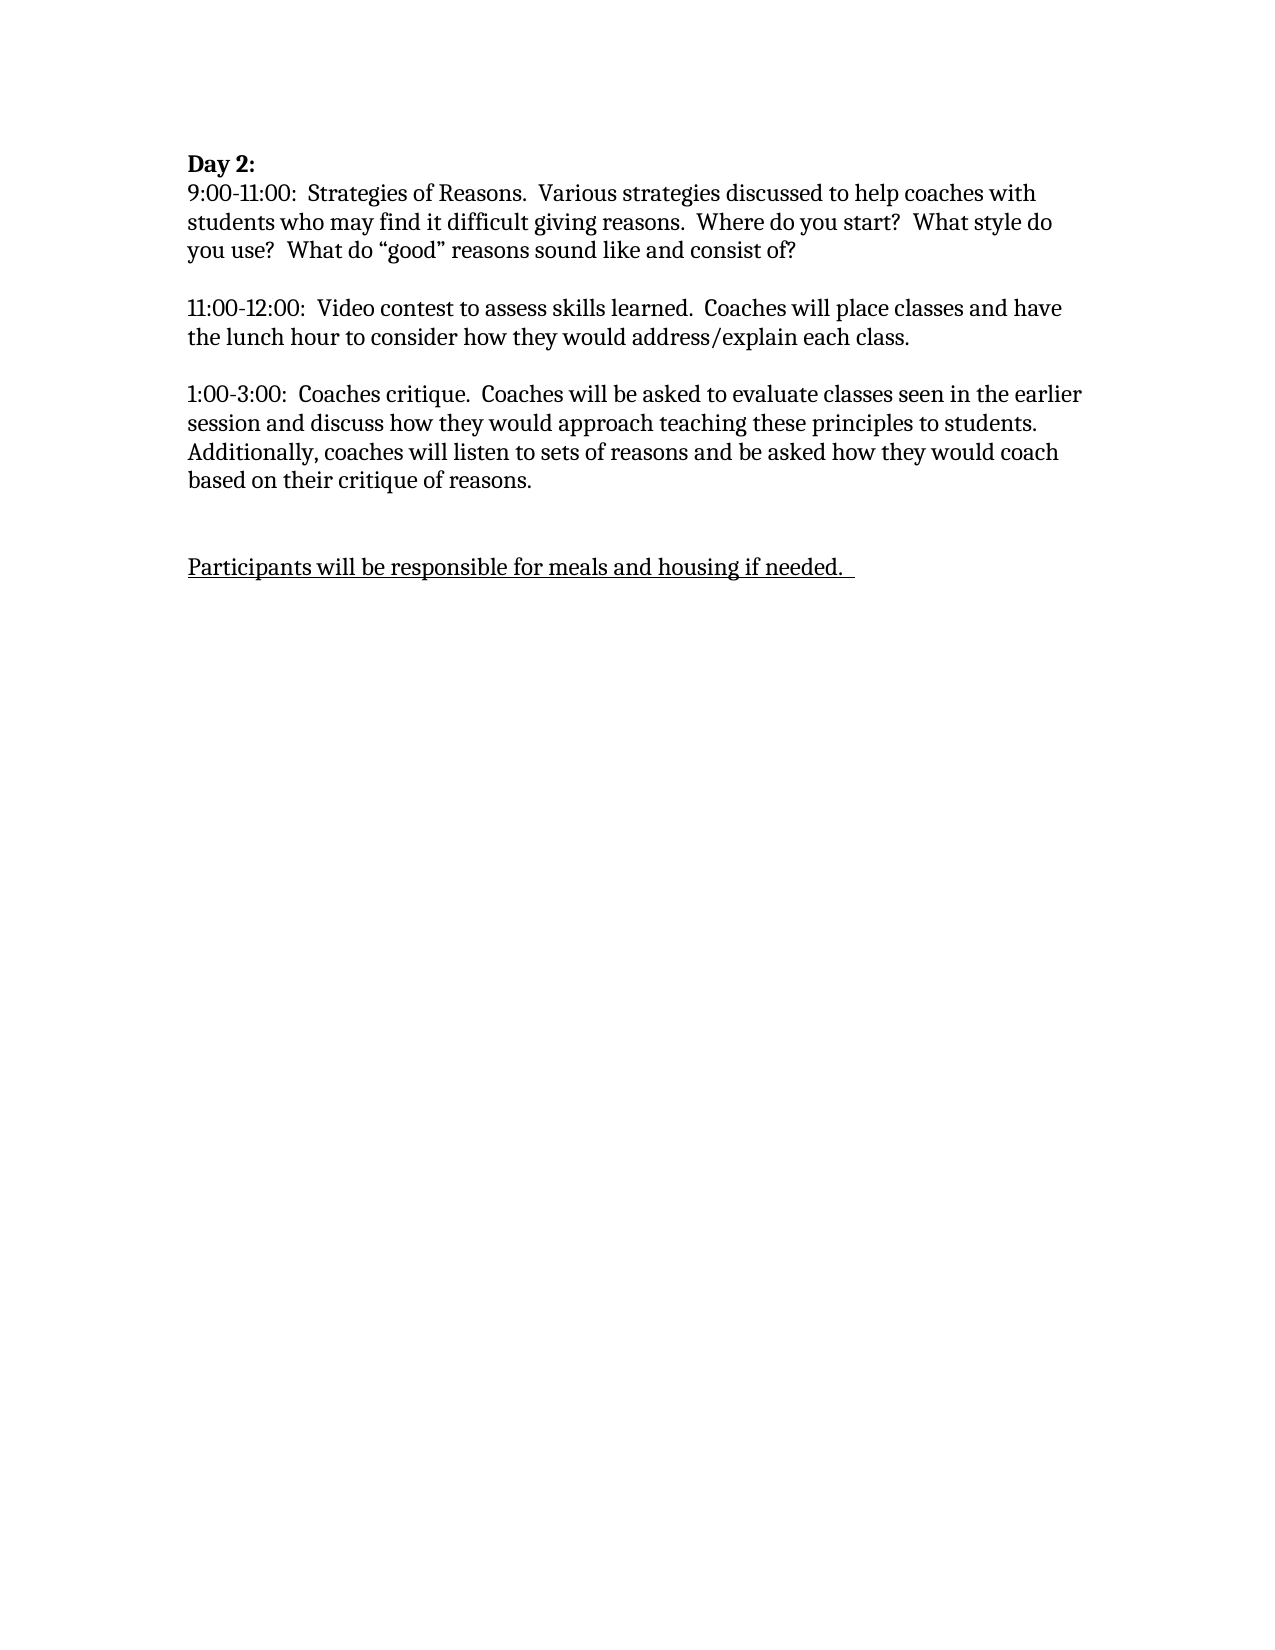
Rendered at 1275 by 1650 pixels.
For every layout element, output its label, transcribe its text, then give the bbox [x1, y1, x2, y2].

text Day 2: [187, 150, 1087, 179]
text 1:00-3:00: Coaches critique. Coaches will be asked to evaluate classes seen in the earlier session and discuss how they would approach teaching these principles to students. Additionally, coaches will listen to sets of reasons and be asked how they would coach based on their critique of reasons. [187, 380, 1087, 495]
text 11:00-12:00: Video contest to assess skills learned. Coaches will place classes and have the lunch hour to consider how they would address/explain each class. [187, 294, 1087, 351]
text Participants will be responsible for meals and housing if needed. [187, 552, 1087, 581]
text 9:00-11:00: Strategies of Reasons. Various strategies discussed to help coaches with students who may find it difficult giving reasons. Where do you start? What style do you use? What do “good” reasons sound like and consist of? [187, 179, 1087, 265]
